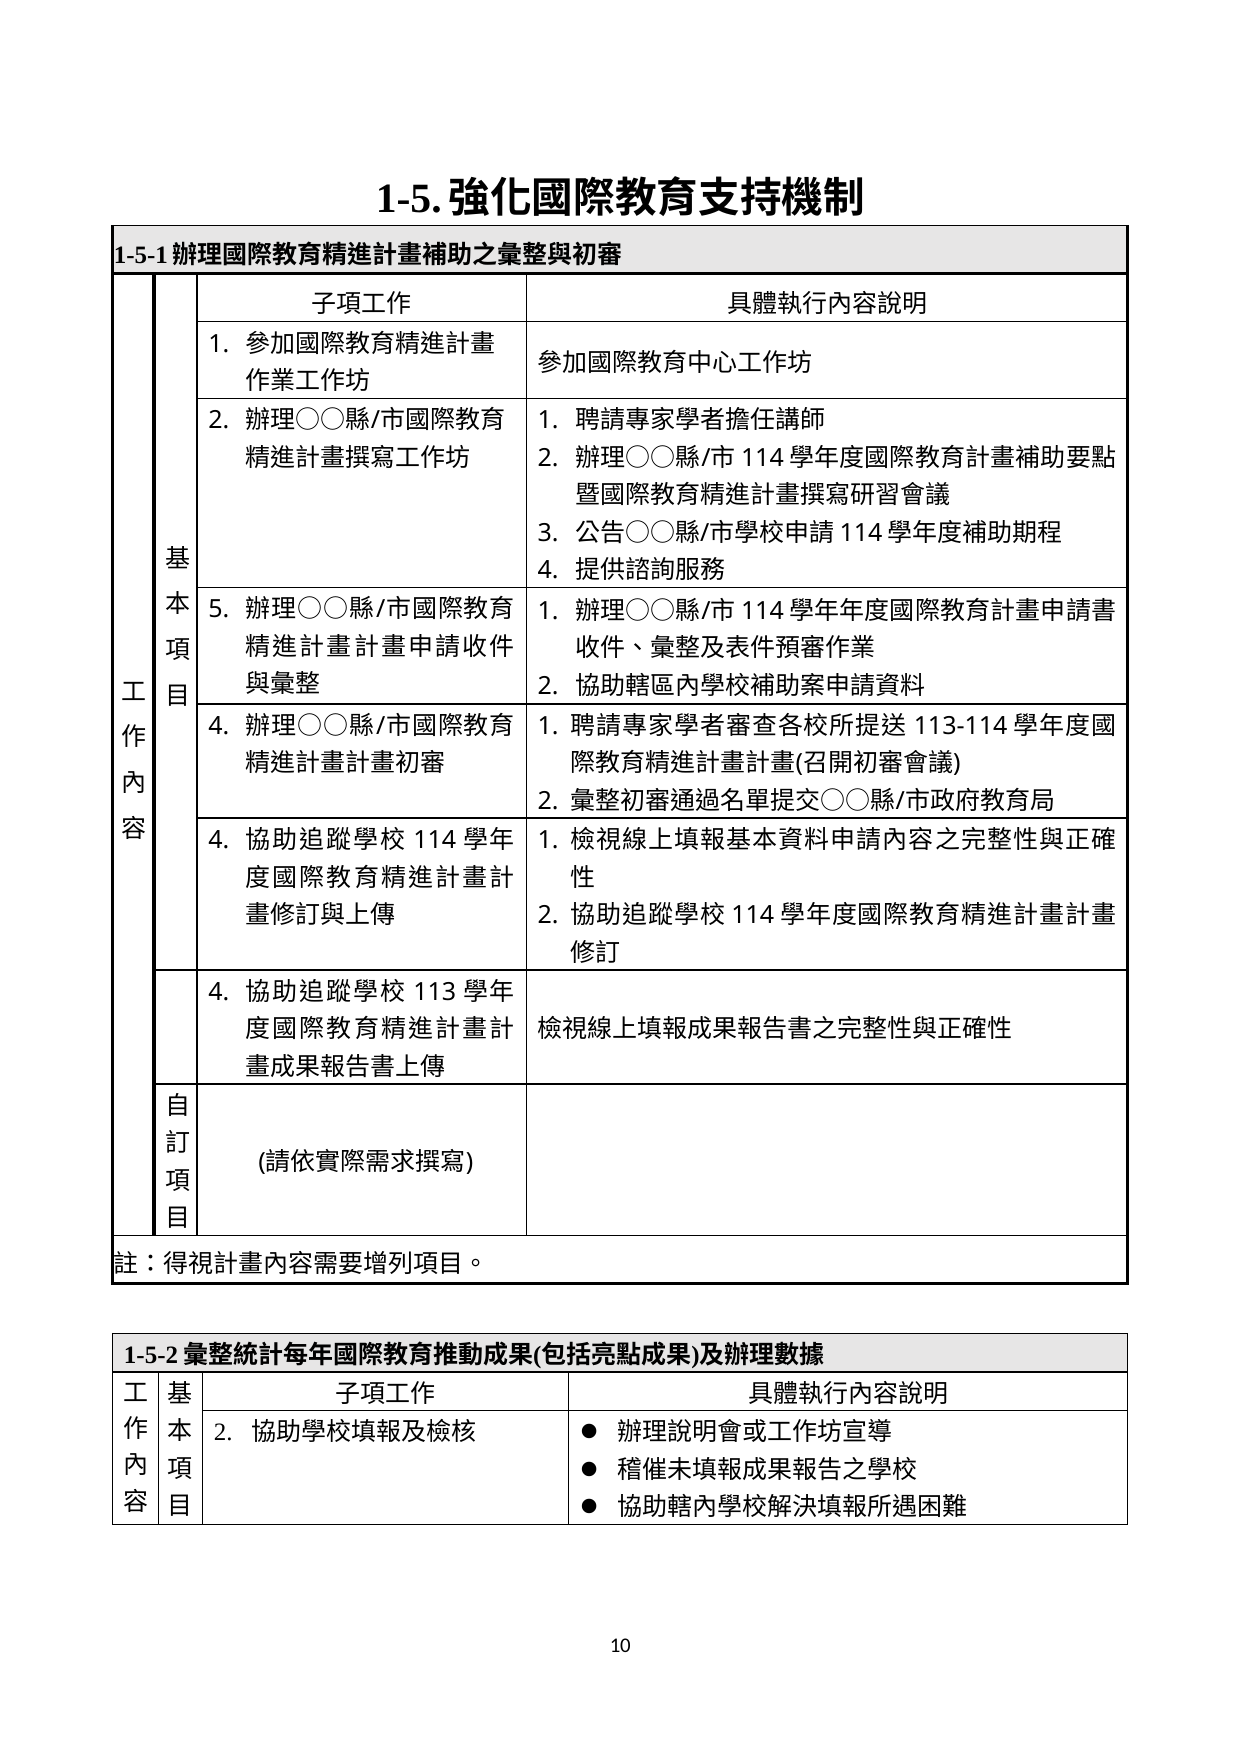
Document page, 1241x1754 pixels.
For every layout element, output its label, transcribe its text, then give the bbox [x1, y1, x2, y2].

table_cell 檢視線上填報基本資料申請內容之完整性與正確性 協助追蹤學校114學年度國際教育精進計畫計畫修訂 [527, 819, 1126, 969]
table_cell 具體執行內容說明 [569, 1373, 1127, 1410]
table_cell 辦理○○縣/市國際教育精進計畫計畫初審 [198, 705, 526, 817]
table_cell 辦理○○縣/市114學年年度國際教育計畫申請書收件、彙整及表件預審作業 協助轄區內學校補助案申請資料 [527, 588, 1126, 703]
table_cell 工作內容 [113, 1373, 158, 1523]
table_cell 註：得視計畫內容需要增列項目。 [114, 1236, 1126, 1282]
table_cell 聘請專家學者審查各校所提送113-114學年度國際教育精進計畫計畫(召開初審會議) 彙整初審通過名單提交○○縣/市政府教育局 [527, 705, 1126, 817]
table_cell 基本 項目 [156, 275, 196, 969]
table_header 1-5-1辦理國際教育精進計畫補助之彙整與初審 [114, 226, 1126, 272]
table_cell 參加國際教育中心工作坊 [527, 322, 1126, 398]
table_cell [156, 971, 196, 1083]
table_cell 參加國際教育精進計畫作業工作坊 [198, 322, 526, 398]
table_cell 具體執行內容說明 [527, 275, 1126, 321]
table_cell 工作內容 [114, 275, 152, 1234]
table_cell 基本 項目 [159, 1373, 202, 1523]
table_cell 聘請專家學者擔任講師 辦理○○縣/市114學年度國際教育計畫補助要點暨國際教育精進計畫撰寫研習會議 公告○○縣/市學校申請114學年度補助期程 提供諮詢服務 [527, 399, 1126, 587]
table_cell [527, 1085, 1126, 1234]
table_cell (請依實際需求撰寫) [198, 1085, 526, 1234]
table_cell 子項工作 [198, 275, 526, 321]
table_cell 子項工作 [203, 1373, 568, 1410]
table_cell 自訂 項目 [156, 1085, 196, 1234]
table_cell 協助追蹤學校113學年度國際教育精進計畫計畫成果報告書上傳 [198, 971, 526, 1083]
table_cell 協助學校填報及檢核 [203, 1411, 568, 1523]
text 1-5. 強化國際教育支持機制 [112, 164, 1128, 225]
table_cell 辦理○○縣/市國際教育精進計畫撰寫工作坊 [198, 399, 526, 587]
table_cell 辦理說明會或工作坊宣導 稽催未填報成果報告之學校 協助轄內學校解決填報所遇困難 [569, 1411, 1127, 1523]
table_cell 辦理○○縣/市國際教育精進計畫計畫申請收件與彙整 [198, 588, 526, 703]
table_cell 協助追蹤學校114學年度國際教育精進計畫計畫修訂與上傳 [198, 819, 526, 969]
table_cell 檢視線上填報成果報告書之完整性與正確性 [527, 971, 1126, 1083]
table_header 1-5-2彙整統計每年國際教育推動成果(包括亮點成果)及辦理數據 [113, 1334, 1127, 1371]
